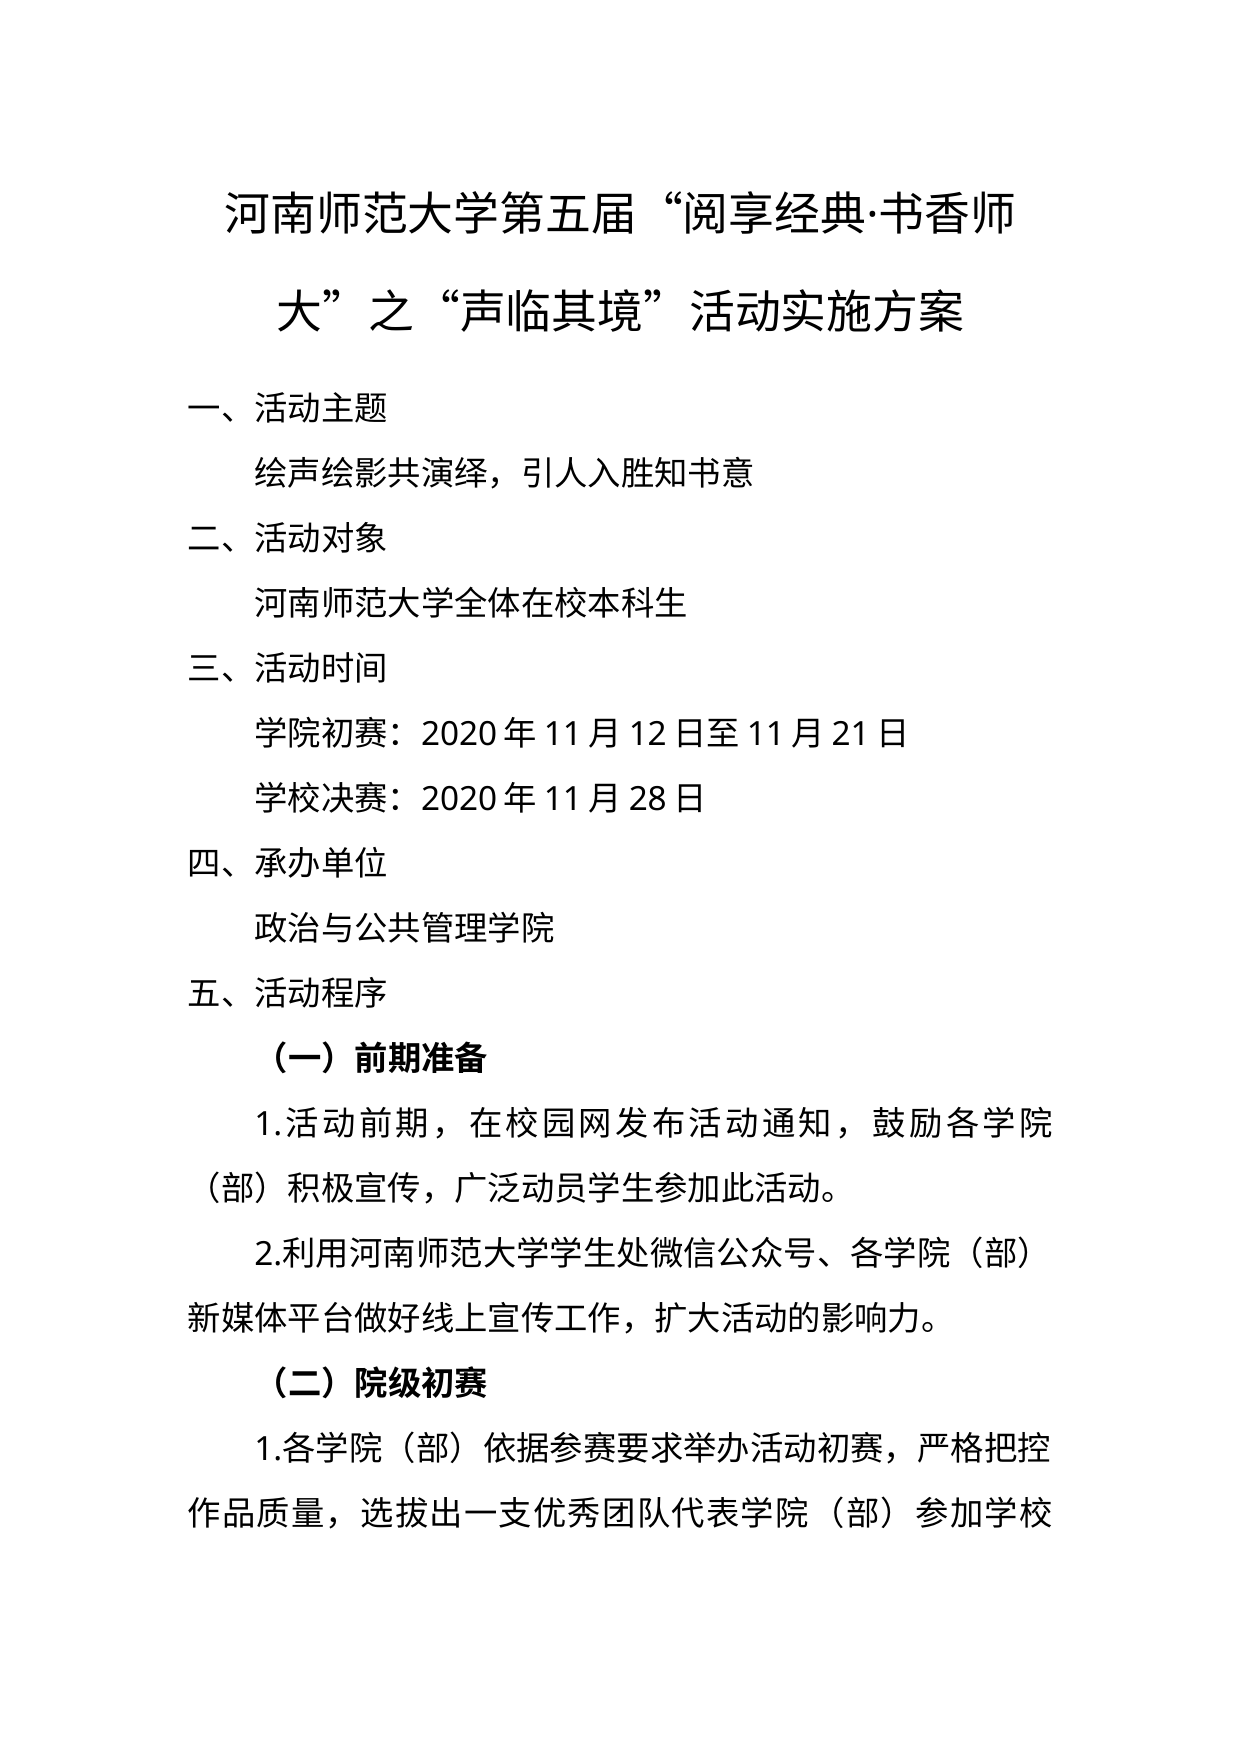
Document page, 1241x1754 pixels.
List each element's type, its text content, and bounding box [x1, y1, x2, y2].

text （二）院级初赛 [187, 1348, 1053, 1413]
text 政治与公共管理学院 [187, 893, 1053, 958]
text 学院初赛：2020年11月12日至11月21日 [187, 698, 1053, 763]
list 五、活动程序 [187, 958, 1053, 1023]
text 二、活动对象 [187, 503, 1053, 568]
list 四、承办单位 [187, 828, 1053, 893]
text 一、活动主题 [187, 373, 1053, 438]
text 河南师范大学第五届“阅享经典·书香师大”之“声临其境”活动实施方案 [187, 162, 1053, 357]
text 2.利用河南师范大学学生处微信公众号、各学院（部）新媒体平台做好线上宣传工作，扩大活动的影响力。 [187, 1218, 1053, 1348]
text 1.活动前期，在校园网发布活动通知，鼓励各学院（部）积极宣传，广泛动员学生参加此活动。 [187, 1088, 1053, 1218]
text 学校决赛：2020年11月28日 [187, 763, 1053, 828]
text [187, 1413, 1053, 1543]
text 绘声绘影共演绎，引人入胜知书意 [187, 438, 1053, 503]
text （一）前期准备 [187, 1023, 1053, 1088]
text 三、活动时间 [187, 633, 1053, 698]
text 河南师范大学全体在校本科生 [187, 568, 1053, 633]
